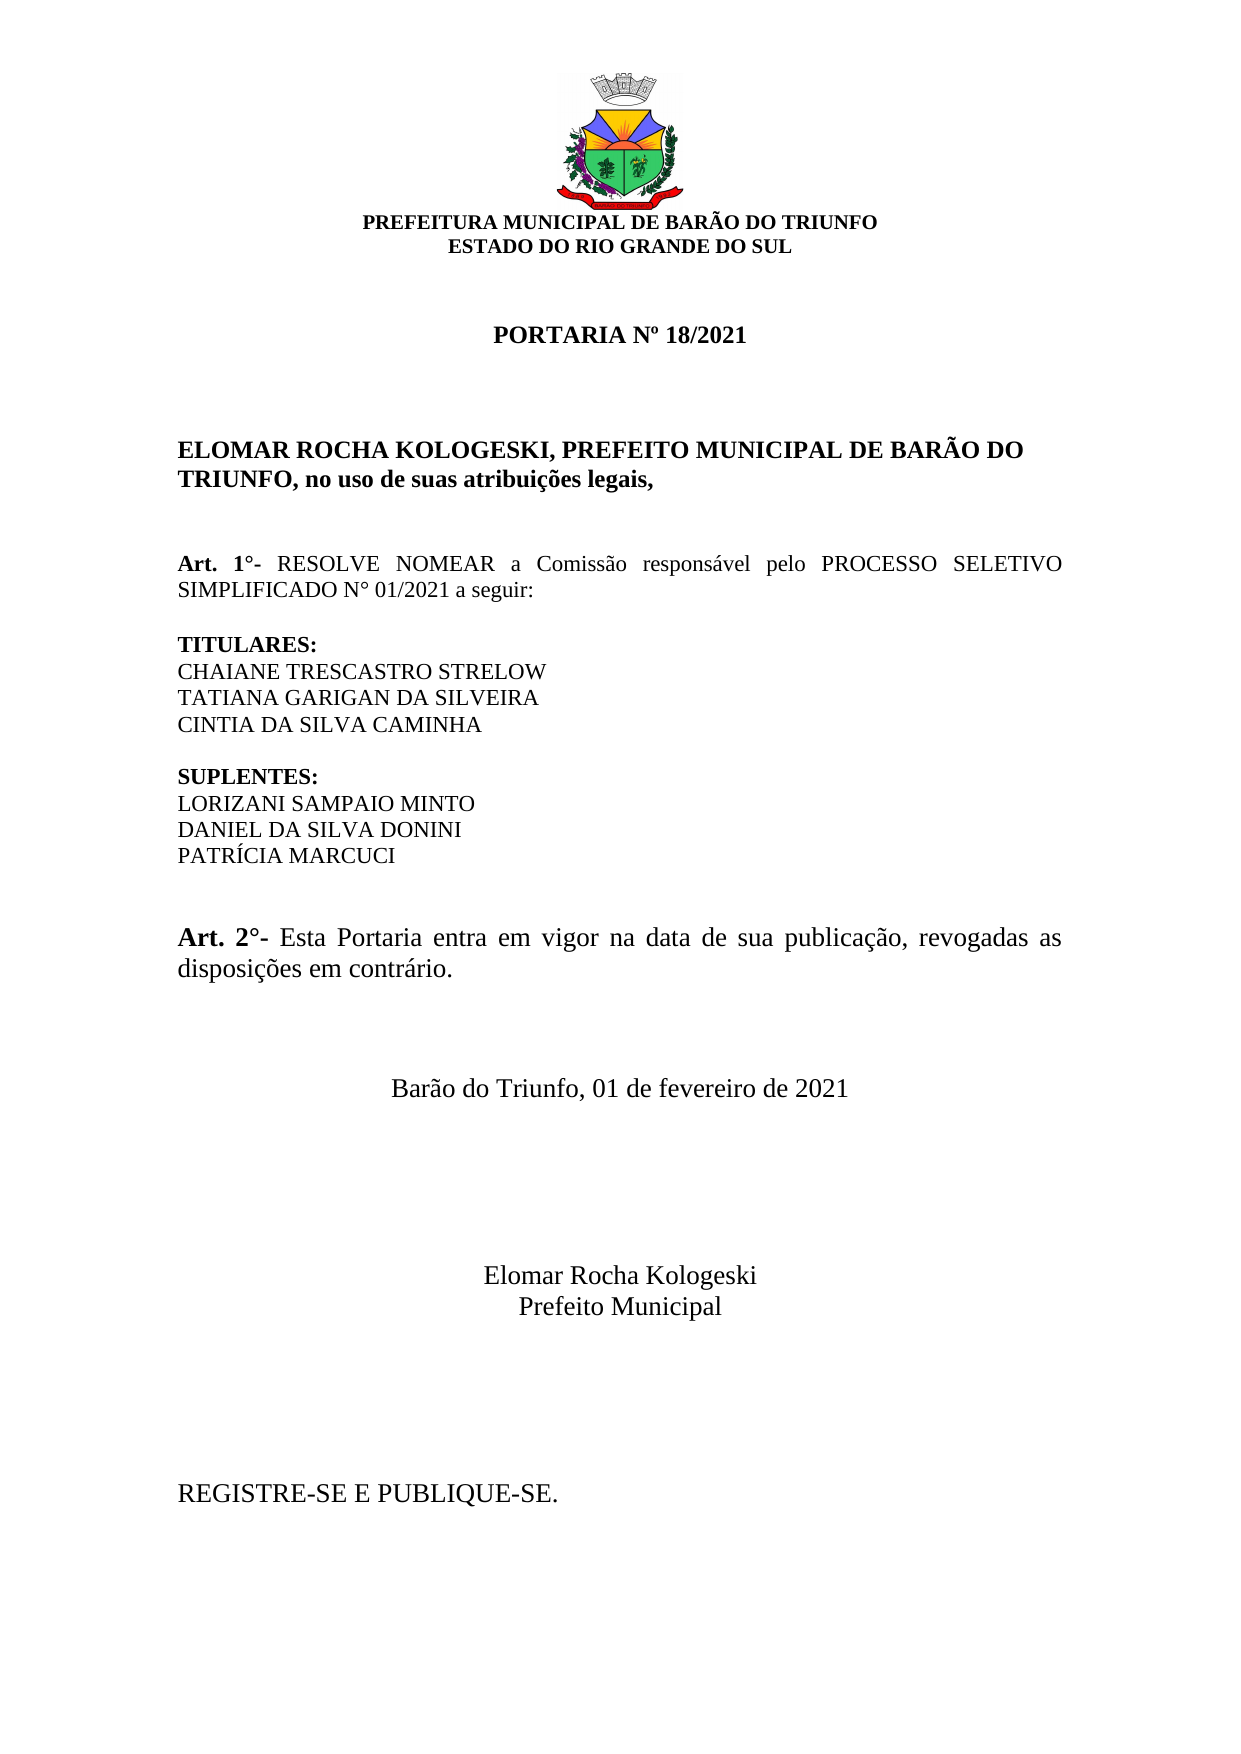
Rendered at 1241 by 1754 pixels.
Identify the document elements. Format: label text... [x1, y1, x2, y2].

text REGISTRE-SE E PUBLIQUE-SE. [177, 1477, 1063, 1508]
text PATRÍCIA MARCUCI [177, 842, 1063, 869]
text DANIEL DA SILVA DONINI [177, 816, 1063, 842]
text Elomar Rocha Kologeski [177, 1259, 1063, 1290]
text Barão do Triunfo, 01 de fevereiro de 2021 [177, 1072, 1063, 1103]
text Prefeito Municipal [177, 1290, 1063, 1322]
text Art. 2°- Esta Portaria entra em vigor na data de sua publicação, revogadas as disposições em contrário. [177, 921, 1063, 984]
text SUPLENTES: [177, 763, 1063, 790]
text TITULARES: [177, 632, 1063, 658]
text CHAIANE TRESCASTRO STRELOW [177, 658, 1063, 684]
text ELOMAR ROCHA KOLOGESKI, PREFEITO MUNICIPAL DE BARÃO DO TRIUNFO, no uso de suas atribuições legais, [177, 435, 1063, 493]
text PORTARIA Nº 18/2021 [177, 320, 1063, 349]
text CINTIA DA SILVA CAMINHA [177, 711, 1063, 737]
text TATIANA GARIGAN DA SILVEIRA [177, 684, 1063, 711]
text Art. 1°- RESOLVE NOMEAR a Comissão responsável pelo PROCESSO SELETIVO SIMPLIFICADO N° 01/2021 a seguir: [177, 550, 1063, 603]
text LORIZANI SAMPAIO MINTO [177, 790, 1063, 816]
picture [556, 73, 684, 210]
